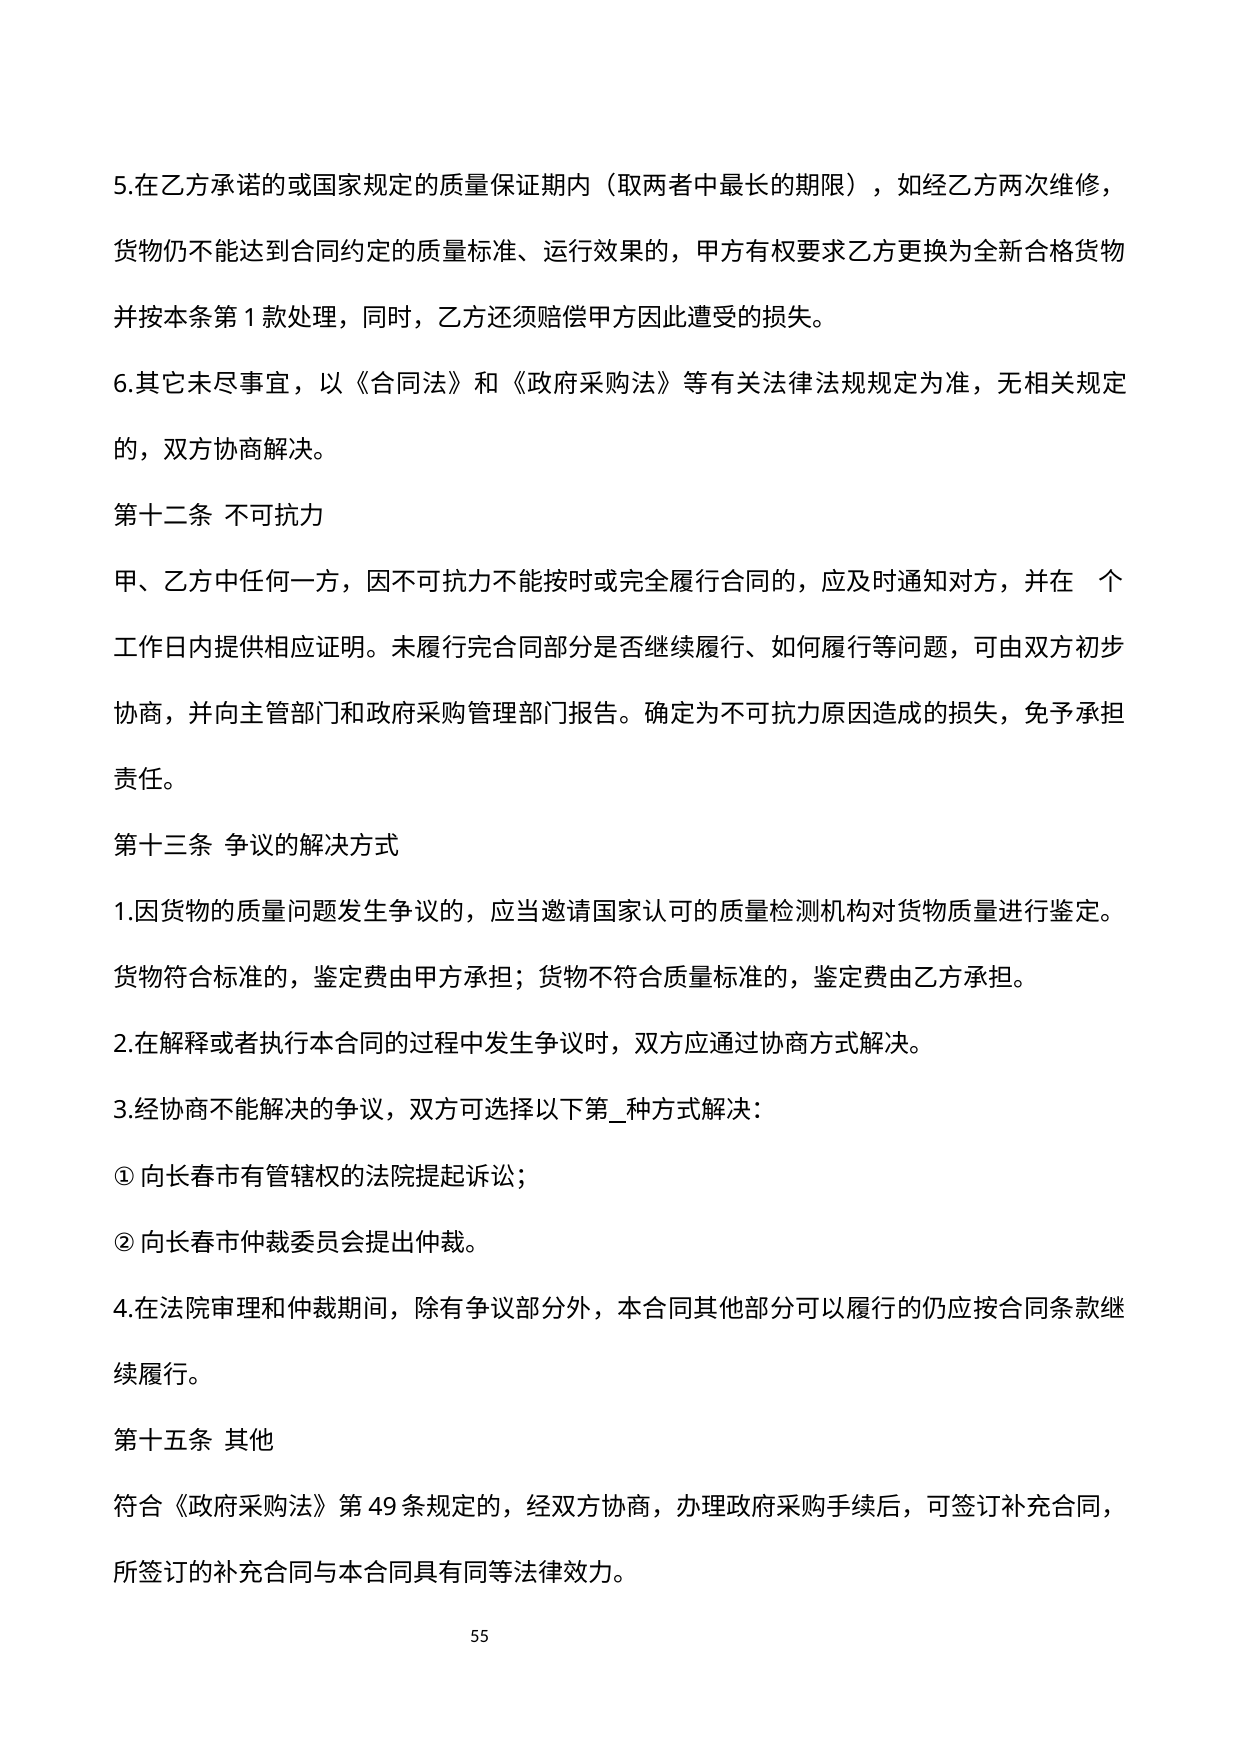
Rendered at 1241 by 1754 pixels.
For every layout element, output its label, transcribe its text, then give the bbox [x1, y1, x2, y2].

text ②向长春市仲裁委员会提出仲裁。 [113, 1207, 1127, 1273]
text 6.其它未尽事宜，以《合同法》和《政府采购法》等有关法律法规规定为准，无相关规定的，双方协商解决。 [113, 349, 1127, 481]
text 2.在解释或者执行本合同的过程中发生争议时，双方应通过协商方式解决。 [113, 1009, 1127, 1075]
text 符合《政府采购法》第49条规定的，经双方协商，办理政府采购手续后，可签订补充合同，所签订的补充合同与本合同具有同等法律效力。 [113, 1471, 1127, 1603]
text 3.经协商不能解决的争议，双方可选择以下第 种方式解决： [113, 1075, 1127, 1141]
text 5.在乙方承诺的或国家规定的质量保证期内（取两者中最长的期限），如经乙方两次维修，货物仍不能达到合同约定的质量标准、运行效果的，甲方有权要求乙方更换为全新合格货物并按本条第1款处理，同时，乙方还须赔偿甲方因此遭受的损失。 [113, 151, 1127, 349]
text 4.在法院审理和仲裁期间，除有争议部分外，本合同其他部分可以履行的仍应按合同条款继续履行。 [113, 1273, 1127, 1405]
text 第十三条 争议的解决方式 [113, 811, 1127, 877]
text 第十五条 其他 [113, 1405, 1127, 1471]
text 1.因货物的质量问题发生争议的，应当邀请国家认可的质量检测机构对货物质量进行鉴定。货物符合标准的，鉴定费由甲方承担；货物不符合质量标准的，鉴定费由乙方承担。 [113, 877, 1127, 1009]
text 第十二条 不可抗力 [113, 481, 1127, 547]
text ①向长春市有管辖权的法院提起诉讼； [113, 1141, 1127, 1207]
text 甲、乙方中任何一方，因不可抗力不能按时或完全履行合同的，应及时通知对方，并在 个工作日内提供相应证明。未履行完合同部分是否继续履行、如何履行等问题，可由双方初步协商，并向主管部门和政府采购管理部门报告。确定为不可抗力原因造成的损失，免予承担责任。 [113, 547, 1127, 811]
